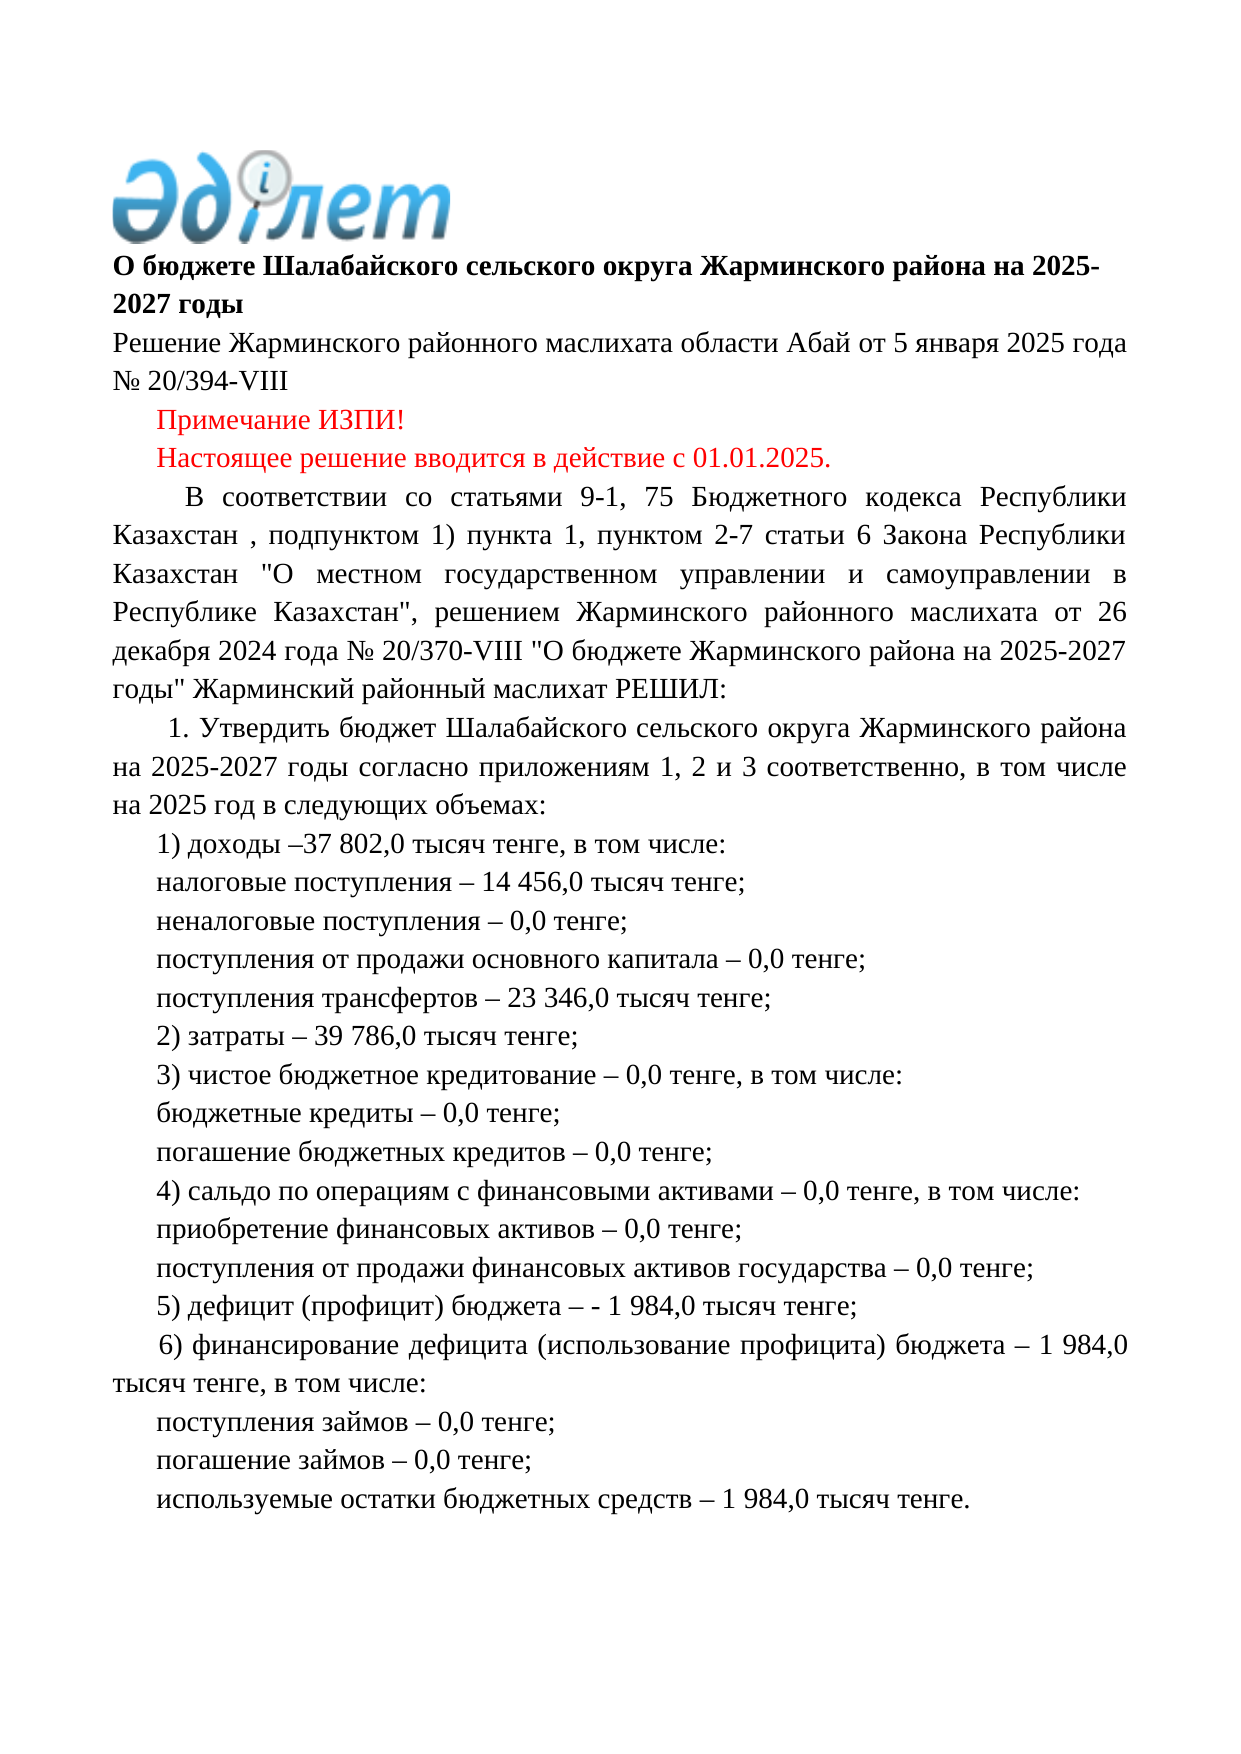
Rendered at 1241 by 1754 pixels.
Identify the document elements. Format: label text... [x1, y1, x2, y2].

text налоговые поступления – 14 456,0 тысяч тенге; [112, 864, 1128, 898]
text 6) финансирование дефицита (использование профицита) бюджета – 1 984,0 тысяч тенге, в том числе: [112, 1327, 1128, 1399]
text 2) затраты – 39 786,0 тысяч тенге; [112, 1018, 1128, 1052]
text погашение бюджетных кредитов – 0,0 тенге; [112, 1134, 1128, 1168]
text Решение Жарминского районного маслихата области Абай от 5 января 2025 года № 20/394-VIII [112, 325, 1128, 397]
text В соответствии со статьями 9-1, 75 Бюджетного кодекса Республики Казахстан , подпунктом 1) пункта 1, пунктом 2-7 статьи 6 Закона Республики Казахстан "О местном государственном управлении и самоуправлении в Республике Казахстан", решением Жарминского районного маслихата от 26 декабря 2024 года № 20/370-VIІI "О бюджете Жарминского района на 2025-2027 годы" Жарминский районный маслихат РЕШИЛ: [112, 479, 1128, 705]
text погашение займов – 0,0 тенге; [112, 1442, 1128, 1476]
text приобретение финансовых активов – 0,0 тенге; [112, 1211, 1128, 1245]
text О бюджете Шалабайского сельского округа Жарминского района на 2025-2027 годы [112, 248, 1128, 320]
text Примечание ИЗПИ! [112, 402, 1128, 435]
text поступления от продажи финансовых активов государства – 0,0 тенге; [112, 1250, 1128, 1283]
text 5) дефицит (профицит) бюджета – - 1 984,0 тысяч тенге; [112, 1288, 1128, 1322]
text 3) чистое бюджетное кредитование – 0,0 тенге, в том числе: [112, 1057, 1128, 1091]
text поступления займов – 0,0 тенге; [112, 1404, 1128, 1437]
text Настоящее решение вводится в действие с 01.01.2025. [112, 440, 1128, 474]
text поступления трансфертов – 23 346,0 тысяч тенге; [112, 980, 1128, 1013]
text 1) доходы –37 802,0 тысяч тенге, в том числе: [112, 826, 1128, 859]
text 4) сальдо по операциям с финансовыми активами – 0,0 тенге, в том числе: [112, 1173, 1128, 1206]
text 1. Утвердить бюджет Шалабайского сельского округа Жарминского района на 2025-2027 годы согласно приложениям 1, 2 и 3 соответственно, в том числе на 2025 год в следующих объемах: [112, 710, 1128, 821]
picture [112, 150, 451, 244]
text поступления от продажи основного капитала – 0,0 тенге; [112, 941, 1128, 975]
text используемые остатки бюджетных средств – 1 984,0 тысяч тенге. [112, 1481, 1128, 1514]
text неналоговые поступления – 0,0 тенге; [112, 903, 1128, 936]
text бюджетные кредиты – 0,0 тенге; [112, 1096, 1128, 1129]
